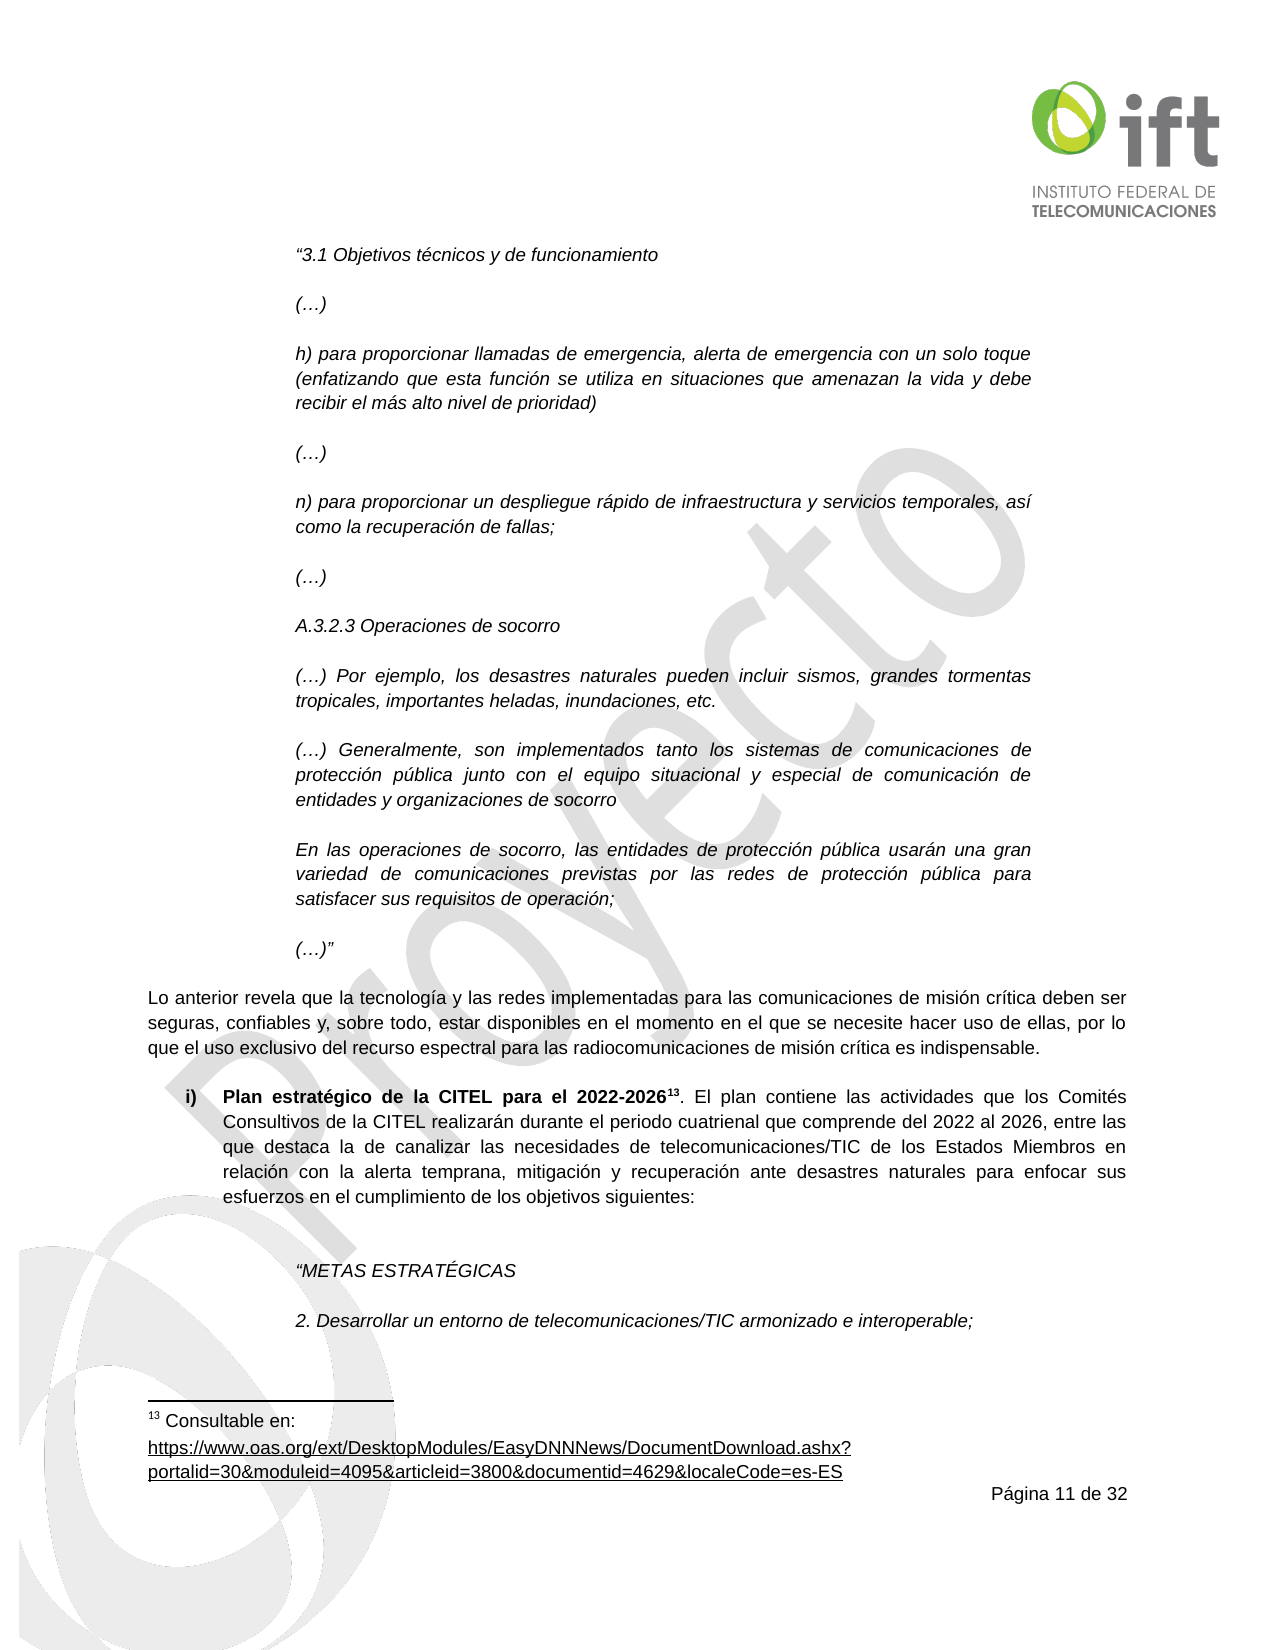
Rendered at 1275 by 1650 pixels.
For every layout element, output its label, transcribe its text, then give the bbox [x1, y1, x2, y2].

text En las operaciones de socorro, las entidades de protección pública usarán una gran variedad de comunicaciones previstas por las redes de protección pública para satisfacer sus requisitos de operación; [295, 838, 1034, 909]
text (…) Por ejemplo, los desastres naturales pueden incluir sismos, grandes tormentas tropicales, importantes heladas, inundaciones, etc. [295, 665, 1034, 711]
picture [19, 0, 1275, 1650]
text (…) [295, 566, 1034, 587]
text “METAS ESTRATÉGICAS [295, 1260, 1034, 1281]
text (…) [295, 293, 1034, 314]
text “3.1 Objetivos técnicos y de funcionamiento [295, 243, 1034, 265]
text n) para proporcionar un despliegue rápido de infraestructura y servicios temporales, así como la recuperación de fallas; [295, 491, 1034, 538]
text (…)” [295, 937, 1034, 959]
list Plan estratégico de la CITEL para el 2022-2026. El plan contiene las actividades que los Comités Consultivos de la CITEL realizarán durante el periodo cuatrienal que comprende del 2022 al 2026, entre las que destaca la de canalizar las necesidades de telecomunicaciones/TIC de los Estados Miembros en relación con la alerta temprana, mitigación y recuperación ante desastres naturales para enfocar sus esfuerzos en el cumplimiento de los objetivos siguientes: [185, 1086, 1127, 1207]
text (…) [295, 442, 1034, 463]
text Lo anterior revela que la tecnología y las redes implementadas para las comunicaciones de misión crítica deben ser seguras, confiables y, sobre todo, estar disponibles en el momento en el que se necesite hacer uso de ellas, por lo que el uso exclusivo del recurso espectral para las radiocomunicaciones de misión crítica es indispensable. [148, 987, 1127, 1058]
text A.3.2.3 Operaciones de socorro [295, 615, 1034, 637]
text (…) Generalmente, son implementados tanto los sistemas de comunicaciones de protección pública junto con el equipo situacional y especial de comunicación de entidades y organizaciones de socorro [295, 739, 1034, 810]
text h) para proporcionar llamadas de emergencia, alerta de emergencia con un solo toque (enfatizando que esta función se utiliza en situaciones que amenazan la vida y debe recibir el más alto nivel de prioridad) [295, 342, 1034, 414]
text 2. Desarrollar un entorno de telecomunicaciones/TIC armonizado e interoperable; [295, 1309, 1034, 1331]
